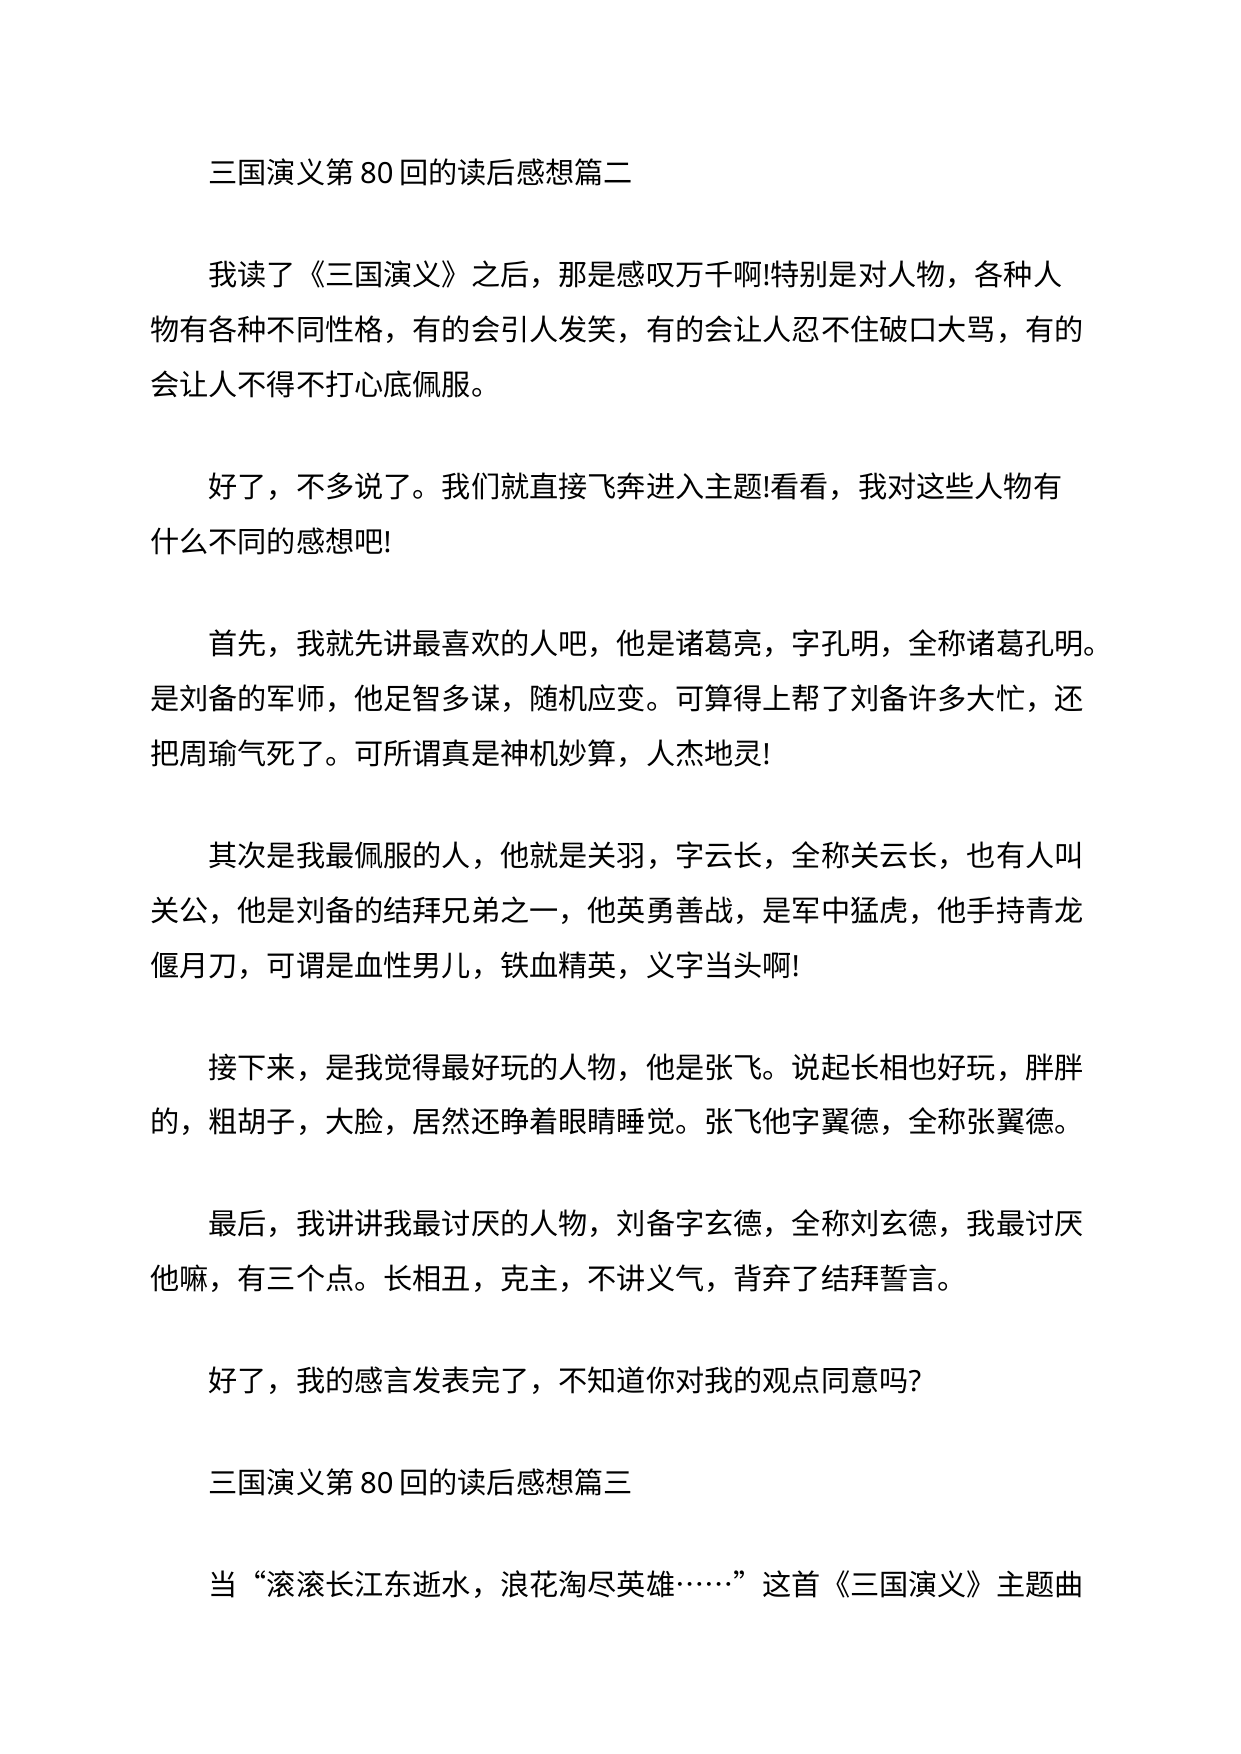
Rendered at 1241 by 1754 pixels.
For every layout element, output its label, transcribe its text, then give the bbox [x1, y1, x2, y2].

text 好了，我的感言发表完了，不知道你对我的观点同意吗? [150, 1357, 1090, 1400]
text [150, 1561, 1090, 1604]
text 最后，我讲讲我最讨厌的人物，刘备字玄德，全称刘玄德，我最讨厌他嘛，有三个点。长相丑，克主，不讲义气，背弃了结拜誓言。 [150, 1201, 1090, 1298]
text 我读了《三国演义》之后，那是感叹万千啊!特别是对人物，各种人物有各种不同性格，有的会引人发笑，有的会让人忍不住破口大骂，有的会让人不得不打心底佩服。 [150, 252, 1090, 404]
text 好了，不多说了。我们就直接飞奔进入主题!看看，我对这些人物有什么不同的感想吧! [150, 464, 1090, 561]
text 三国演义第80回的读后感想篇二 [150, 150, 1090, 192]
text 三国演义第80回的读后感想篇三 [150, 1459, 1090, 1502]
text 接下来，是我觉得最好玩的人物，他是张飞。说起长相也好玩，胖胖的，粗胡子，大脸，居然还睁着眼睛睡觉。张飞他字翼德，全称张翼德。 [150, 1044, 1090, 1141]
text 首先，我就先讲最喜欢的人吧，他是诸葛亮，字孔明，全称诸葛孔明。是刘备的军师，他足智多谋，随机应变。可算得上帮了刘备许多大忙，还把周瑜气死了。可所谓真是神机妙算，人杰地灵! [150, 621, 1090, 773]
text 其次是我最佩服的人，他就是关羽，字云长，全称关云长，也有人叫关公，他是刘备的结拜兄弟之一，他英勇善战，是军中猛虎，他手持青龙偃月刀，可谓是血性男儿，铁血精英，义字当头啊! [150, 832, 1090, 984]
